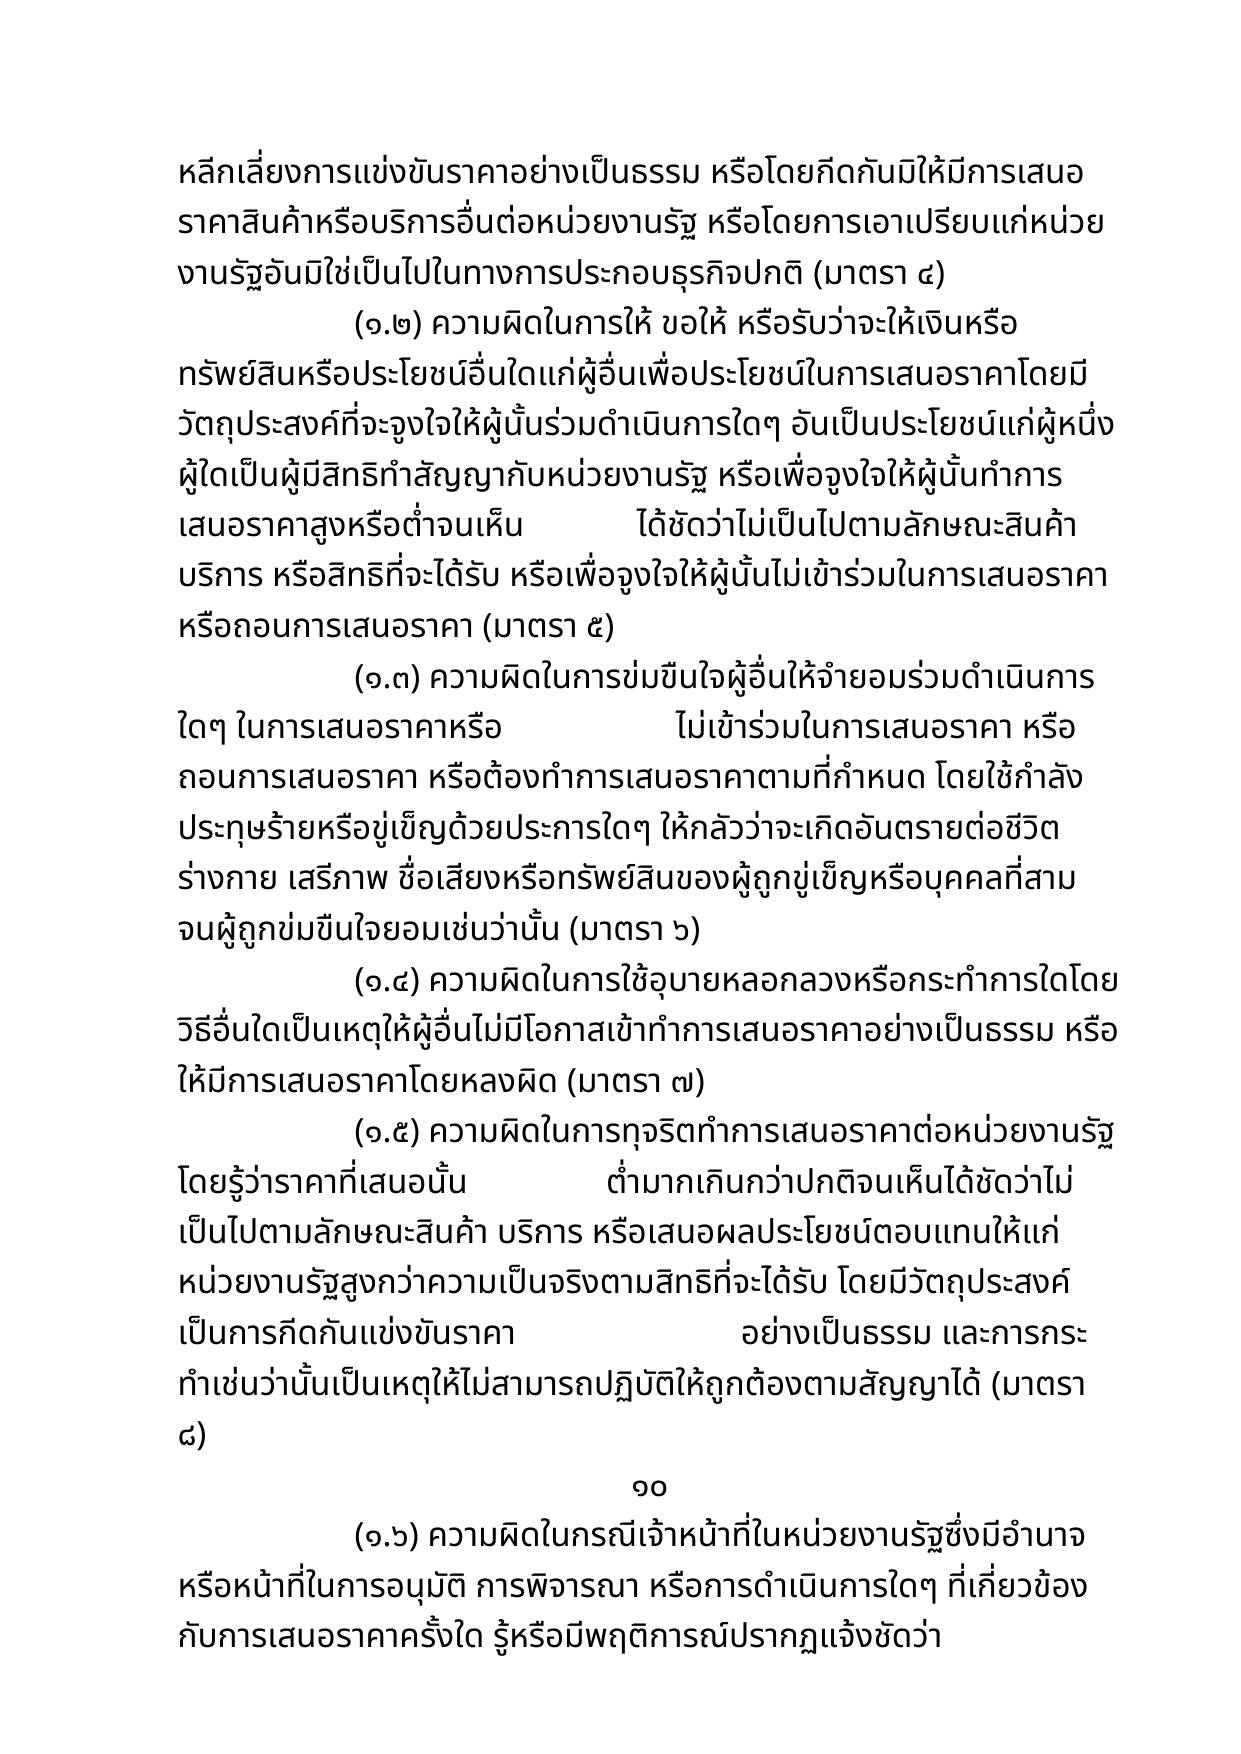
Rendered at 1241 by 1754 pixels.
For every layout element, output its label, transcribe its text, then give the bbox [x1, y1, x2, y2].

text ๑๐ [177, 1461, 1122, 1511]
text (๑.๓) ความผิดในการข่มขืนใจผู้อื่นให้จำยอมร่วมดำเนินการใดๆ ในการเสนอราคาหรือ ไม่เข้าร่วมในการเสนอราคา หรือถอนการเสนอราคา หรือต้องทำการเสนอราคาตามที่กำหนด โดยใช้กำลังประทุษร้ายหรือขู่เข็ญด้วยประการใดๆ ให้กลัวว่าจะเกิดอันตรายต่อชีวิต ร่างกาย เสรีภาพ ชื่อเสียงหรือทรัพย์สินของผู้ถูกขู่เข็ญหรือบุคคลที่สาม จนผู้ถูกข่มขืนใจยอมเช่นว่านั้น (มาตรา ๖) [177, 652, 1122, 955]
text (๑.๒) ความผิดในการให้ ขอให้ หรือรับว่าจะให้เงินหรือทรัพย์สินหรือประโยชน์อื่นใดแก่ผู้อื่นเพื่อประโยชน์ในการเสนอราคาโดยมีวัตถุประสงค์ที่จะจูงใจให้ผู้นั้นร่วมดำเนินการใดๆ อันเป็นประโยชน์แก่ผู้หนึ่งผู้ใดเป็นผู้มีสิทธิทำสัญญากับหน่วยงานรัฐ หรือเพื่อจูงใจให้ผู้นั้นทำการเสนอราคาสูงหรือต่ำจนเห็น ได้ชัดว่าไม่เป็นไปตามลักษณะสินค้า บริการ หรือสิทธิที่จะได้รับ หรือเพื่อจูงใจให้ผู้นั้นไม่เข้าร่วมในการเสนอราคาหรือถอนการเสนอราคา (มาตรา ๕) [177, 299, 1122, 652]
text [177, 148, 1122, 299]
text (๑.๕) ความผิดในการทุจริตทำการเสนอราคาต่อหน่วยงานรัฐ โดยรู้ว่าราคาที่เสนอนั้น ต่ำมากเกินกว่าปกติจนเห็นได้ชัดว่าไม่เป็นไปตามลักษณะสินค้า บริการ หรือเสนอผลประโยชน์ตอบแทนให้แก่หน่วยงานรัฐสูงกว่าความเป็นจริงตามสิทธิที่จะได้รับ โดยมีวัตถุประสงค์เป็นการกีดกันแข่งขันราคา อย่างเป็นธรรม และการกระทำเช่นว่านั้นเป็นเหตุให้ไม่สามารถปฏิบัติให้ถูกต้องตามสัญญาได้ (มาตรา ๘) [177, 1107, 1122, 1461]
text (๑.๔) ความผิดในการใช้อุบายหลอกลวงหรือกระทำการใดโดยวิธีอื่นใดเป็นเหตุให้ผู้อื่นไม่มีโอกาสเข้าทำการเสนอราคาอย่างเป็นธรรม หรือให้มีการเสนอราคาโดยหลงผิด (มาตรา ๗) [177, 955, 1122, 1107]
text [177, 1511, 1122, 1662]
